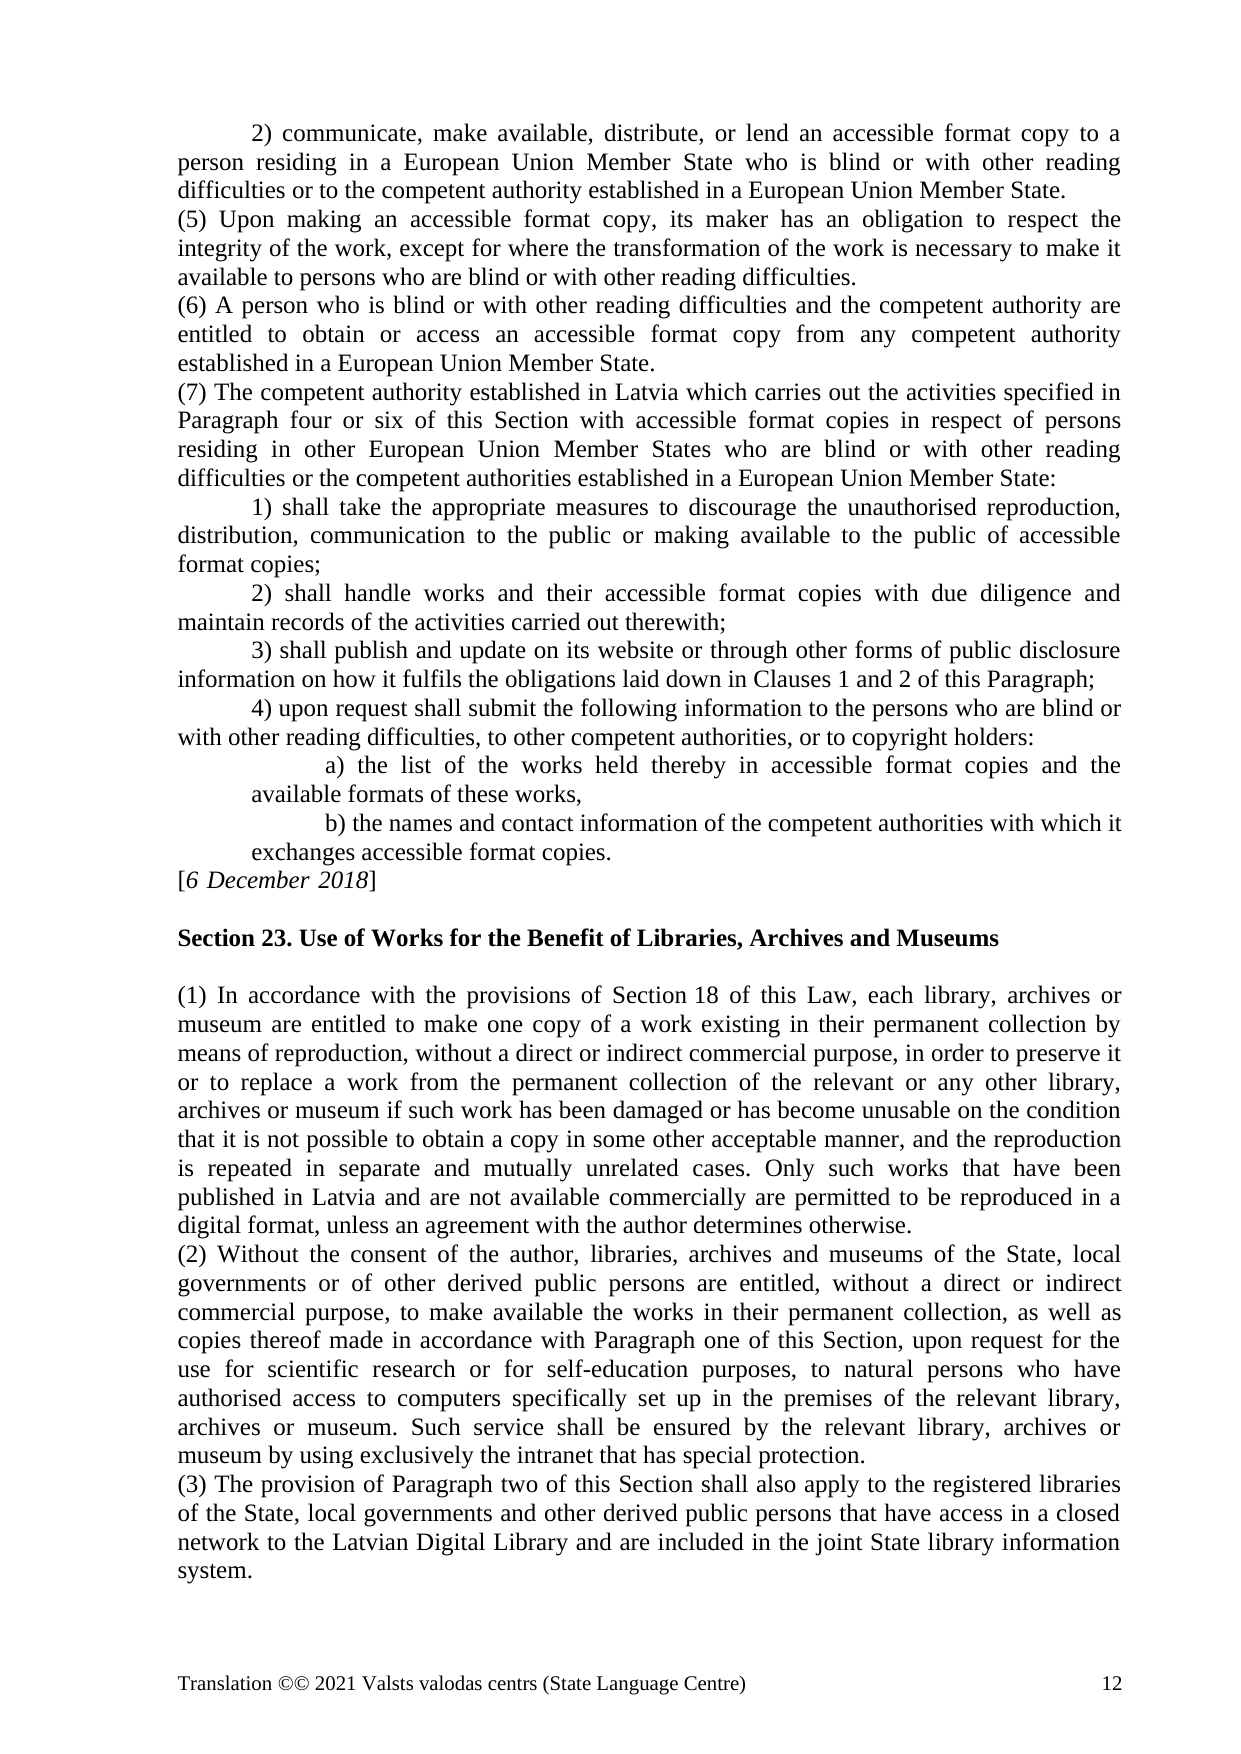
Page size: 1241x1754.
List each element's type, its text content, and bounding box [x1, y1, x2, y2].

text (2) Without the consent of the author, libraries, archives and museums of the State, local governments or of other derived public persons are entitled, without a direct or indirect commercial purpose, to make available the works in their permanent collection, as well as copies thereof made in accordance with Paragraph one of this Section, upon request for the use for scientific research or for self-education purposes, to natural persons who have authorised access to computers specifically set up in the premises of the relevant library, archives or museum. Such service shall be ensured by the relevant library, archives or museum by using exclusively the intranet that has special protection. [177, 1239, 1122, 1469]
text [6 December 2018] [177, 866, 1122, 894]
text (1) In accordance with the provisions of Section 18 of this Law, each library, archives or museum are entitled to make one copy of a work existing in their permanent collection by means of reproduction, without a direct or indirect commercial purpose, in order to preserve it or to replace a work from the permanent collection of the relevant or any other library, archives or museum if such work has been damaged or has become unusable on the condition that it is not possible to obtain a copy in some other acceptable manner, and the reproduction is repeated in separate and mutually unrelated cases. Only such works that have been published in Latvia and are not available commercially are permitted to be reproduced in a digital format, unless an agreement with the author determines otherwise. [177, 981, 1122, 1239]
text 1) shall take the appropriate measures to discourage the unauthorised reproduction, distribution, communication to the public or making available to the public of accessible format copies; [177, 492, 1122, 578]
text Section 23. Use of Works for the Benefit of Libraries, Archives and Museums [177, 923, 1122, 952]
text 3) shall publish and update on its website or through other forms of public disclosure information on how it fulfils the obligations laid down in Clauses 1 and 2 of this Paragraph; [177, 636, 1122, 693]
text (5) Upon making an accessible format copy, its maker has an obligation to respect the integrity of the work, except for where the transformation of the work is necessary to make it available to persons who are blind or with other reading difficulties. [177, 204, 1122, 291]
text 2) communicate, make available, distribute, or lend an accessible format copy to a person residing in a European Union Member State who is blind or with other reading difficulties or to the competent authority established in a European Union Member State. [177, 118, 1122, 204]
text a) the list of the works held thereby in accessible format copies and the available formats of these works, [251, 751, 1122, 808]
text (6) A person who is blind or with other reading difficulties and the competent authority are entitled to obtain or access an accessible format copy from any competent authority established in a European Union Member State. [177, 291, 1122, 377]
text (7) The competent authority established in Latvia which carries out the activities specified in Paragraph four or six of this Section with accessible format copies in respect of persons residing in other European Union Member States who are blind or with other reading difficulties or the competent authorities established in a European Union Member State: [177, 377, 1122, 492]
text 4) upon request shall submit the following information to the persons who are blind or with other reading difficulties, to other competent authorities, or to copyright holders: [177, 693, 1122, 751]
text 2) shall handle works and their accessible format copies with due diligence and maintain records of the activities carried out therewith; [177, 578, 1122, 636]
text b) the names and contact information of the competent authorities with which it exchanges accessible format copies. [251, 808, 1122, 866]
text (3) The provision of Paragraph two of this Section shall also apply to the registered libraries of the State, local governments and other derived public persons that have access in a closed network to the Latvian Digital Library and are included in the joint State library information system. [177, 1469, 1122, 1584]
